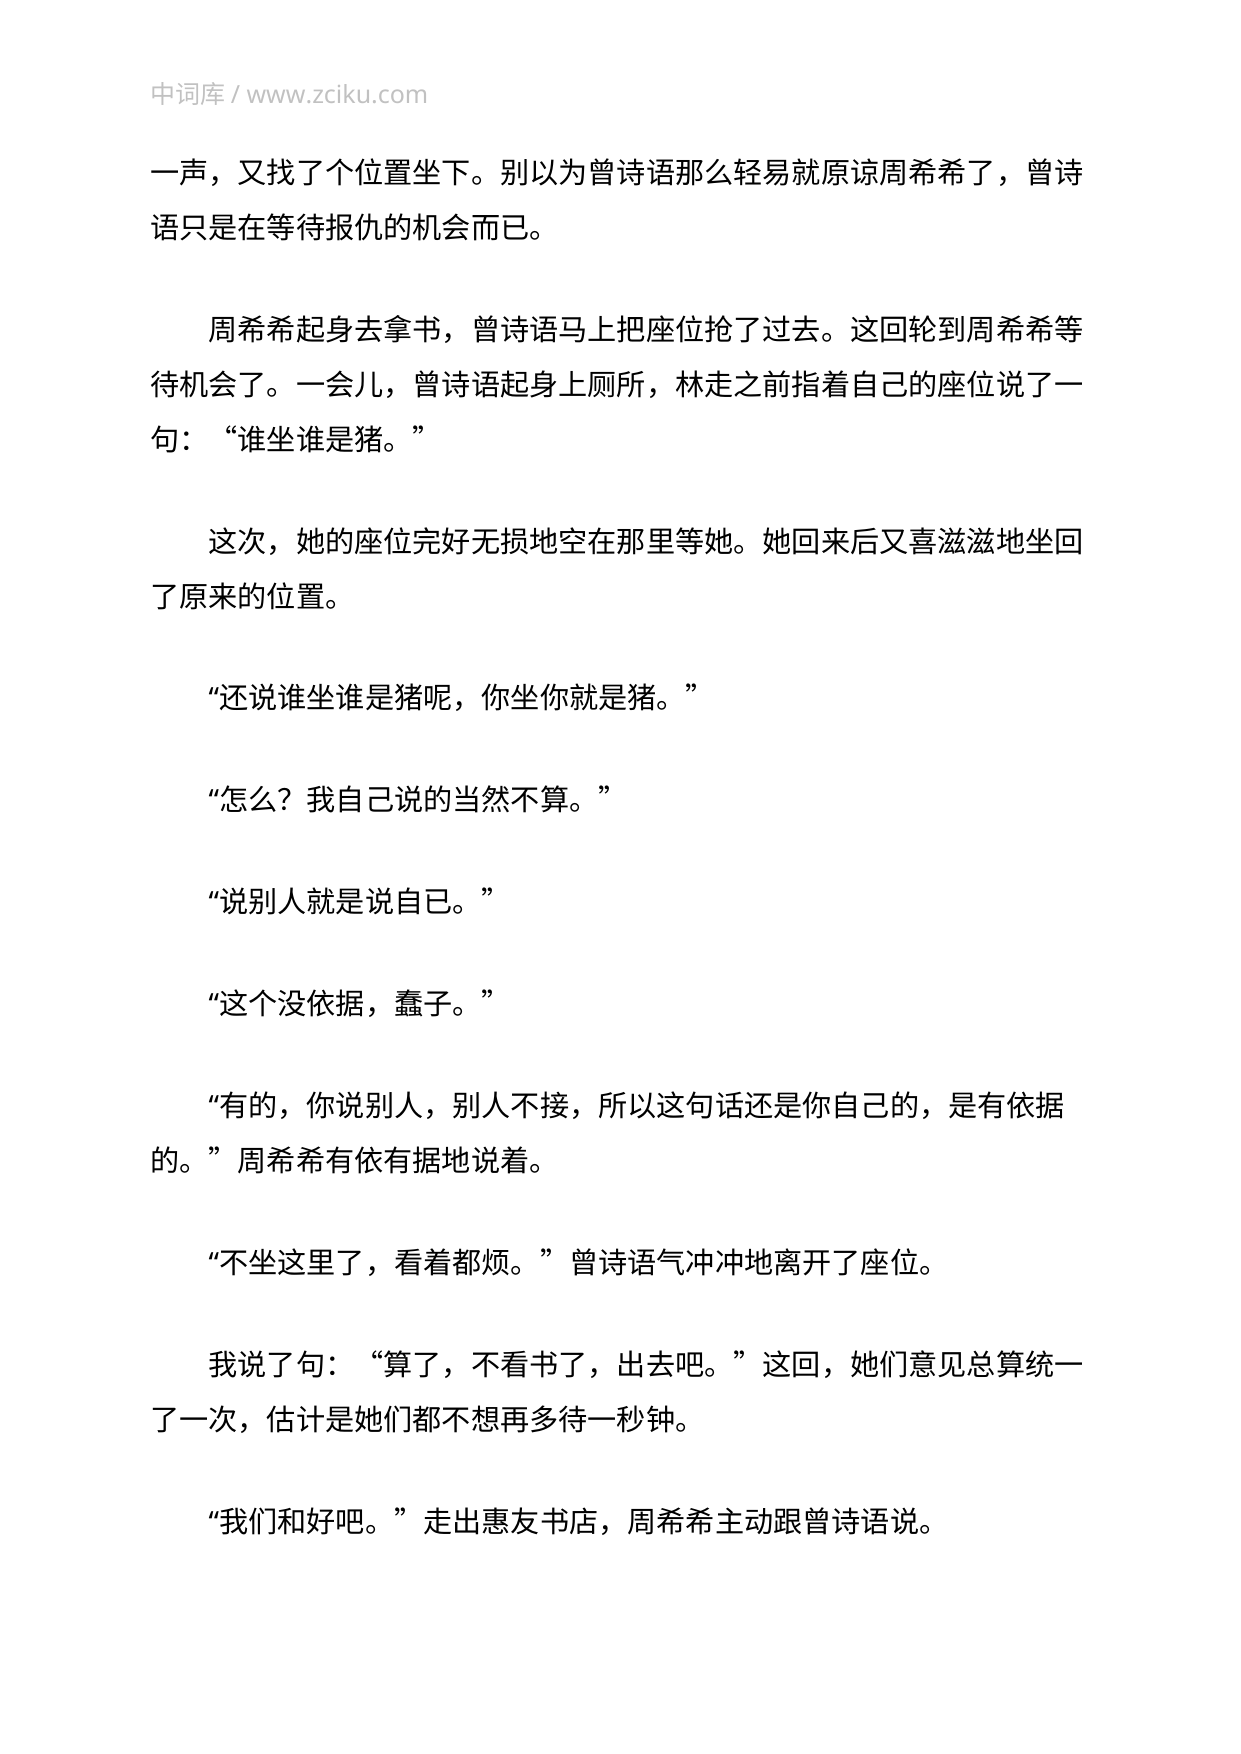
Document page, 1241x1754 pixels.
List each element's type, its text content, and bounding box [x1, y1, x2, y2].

text “说别人就是说自已。” [150, 879, 1090, 921]
text 周希希起身去拿书，曾诗语马上把座位抢了过去。这回轮到周希希等待机会了。一会儿，曾诗语起身上厕所，林走之前指着自己的座位说了一句：“谁坐谁是猪。” [150, 307, 1090, 459]
text “怎么？我自己说的当然不算。” [150, 777, 1090, 819]
text 这次，她的座位完好无损地空在那里等她。她回来后又喜滋滋地坐回了原来的位置。 [150, 518, 1090, 615]
text “不坐这里了，看着都烦。”曾诗语气冲冲地离开了座位。 [150, 1239, 1090, 1282]
text “还说谁坐谁是猪呢，你坐你就是猪。” [150, 675, 1090, 717]
text “我们和好吧。”走出惠友书店，周希希主动跟曾诗语说。 [150, 1498, 1090, 1541]
text “这个没依据，蠢子。” [150, 981, 1090, 1023]
text 我说了句：“算了，不看书了，出去吧。”这回，她们意见总算统一了一次，估计是她们都不想再多待一秒钟。 [150, 1342, 1090, 1439]
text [150, 150, 1090, 247]
text “有的，你说别人，别人不接，所以这句话还是你自己的，是有依据的。”周希希有依有据地说着。 [150, 1083, 1090, 1180]
